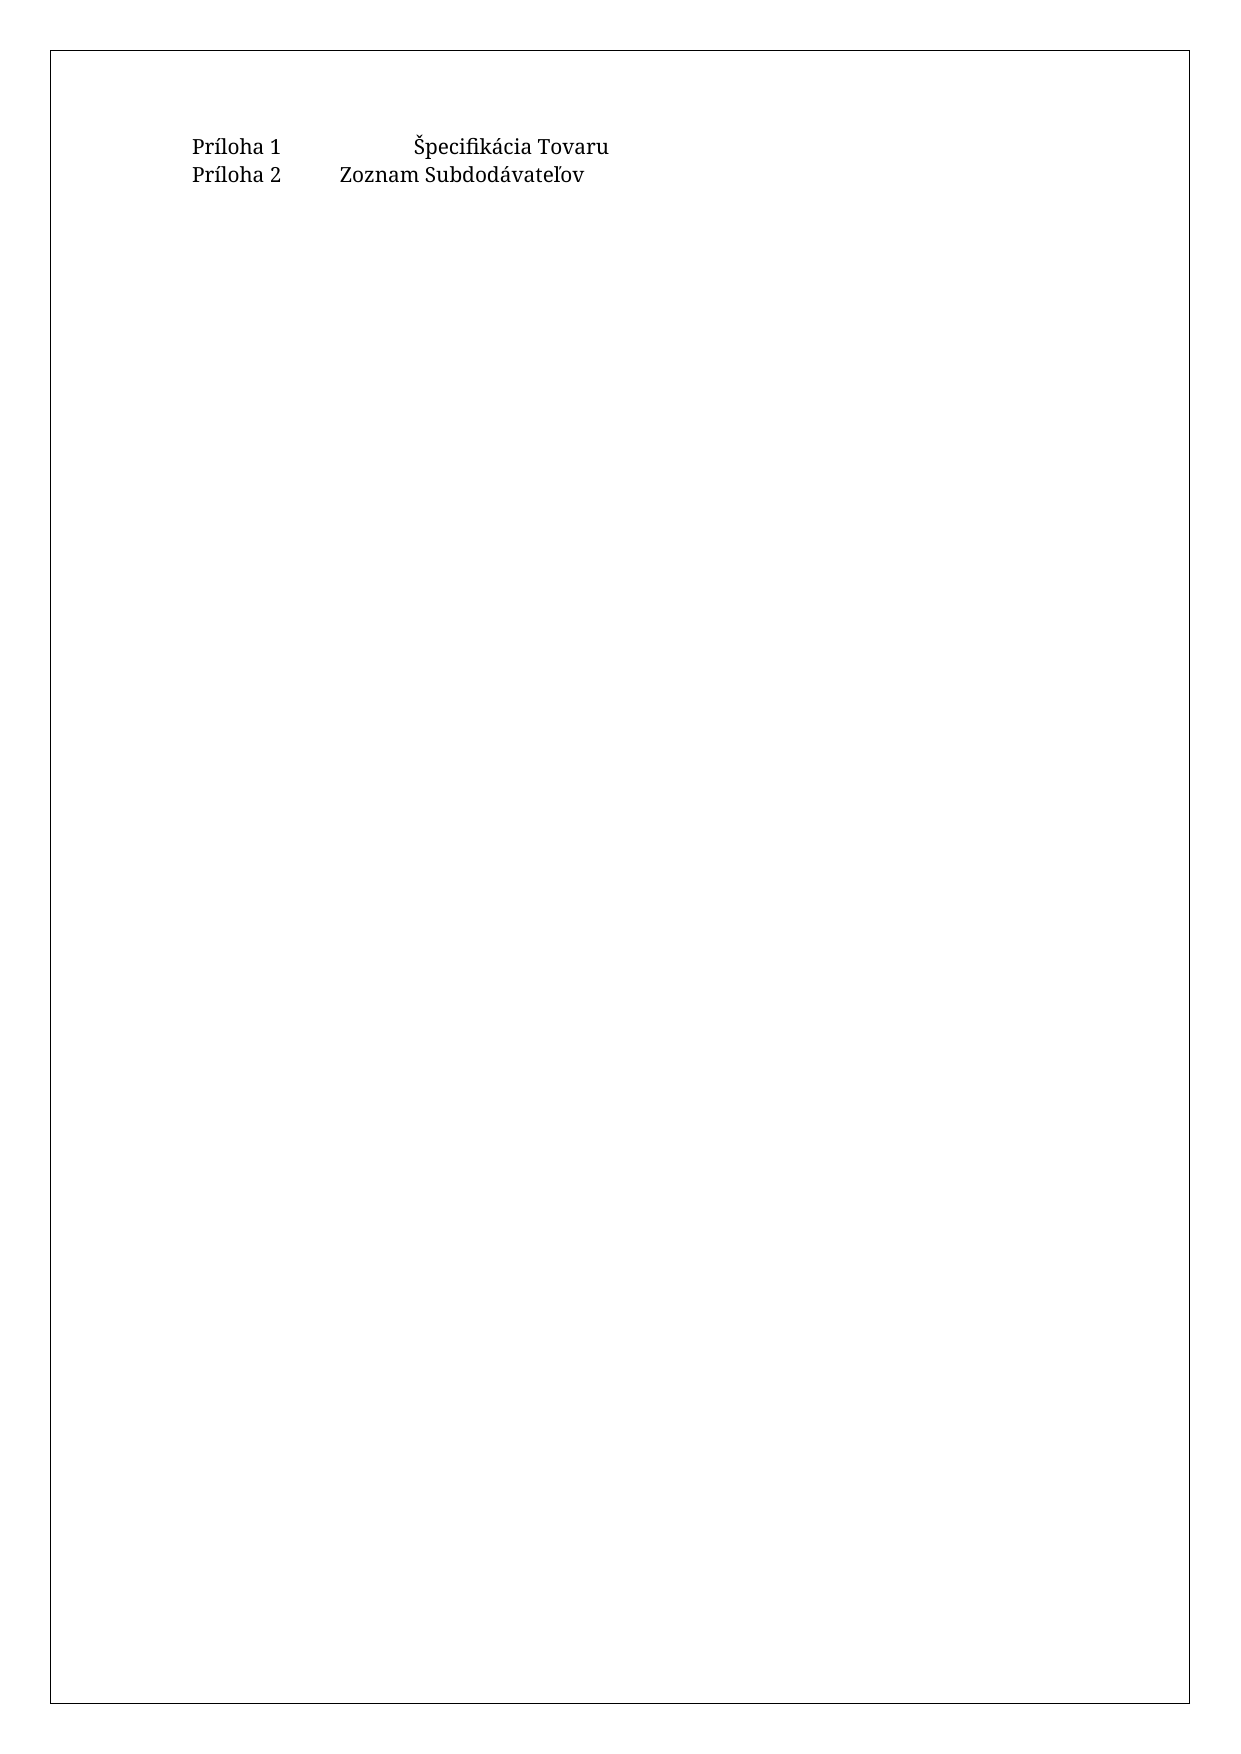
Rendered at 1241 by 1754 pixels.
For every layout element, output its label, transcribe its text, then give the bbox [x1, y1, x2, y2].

text Príloha 2 Zoznam Subdodávateľov [162, 160, 1122, 189]
text Príloha 1 Špecifikácia Tovaru [162, 132, 1122, 160]
